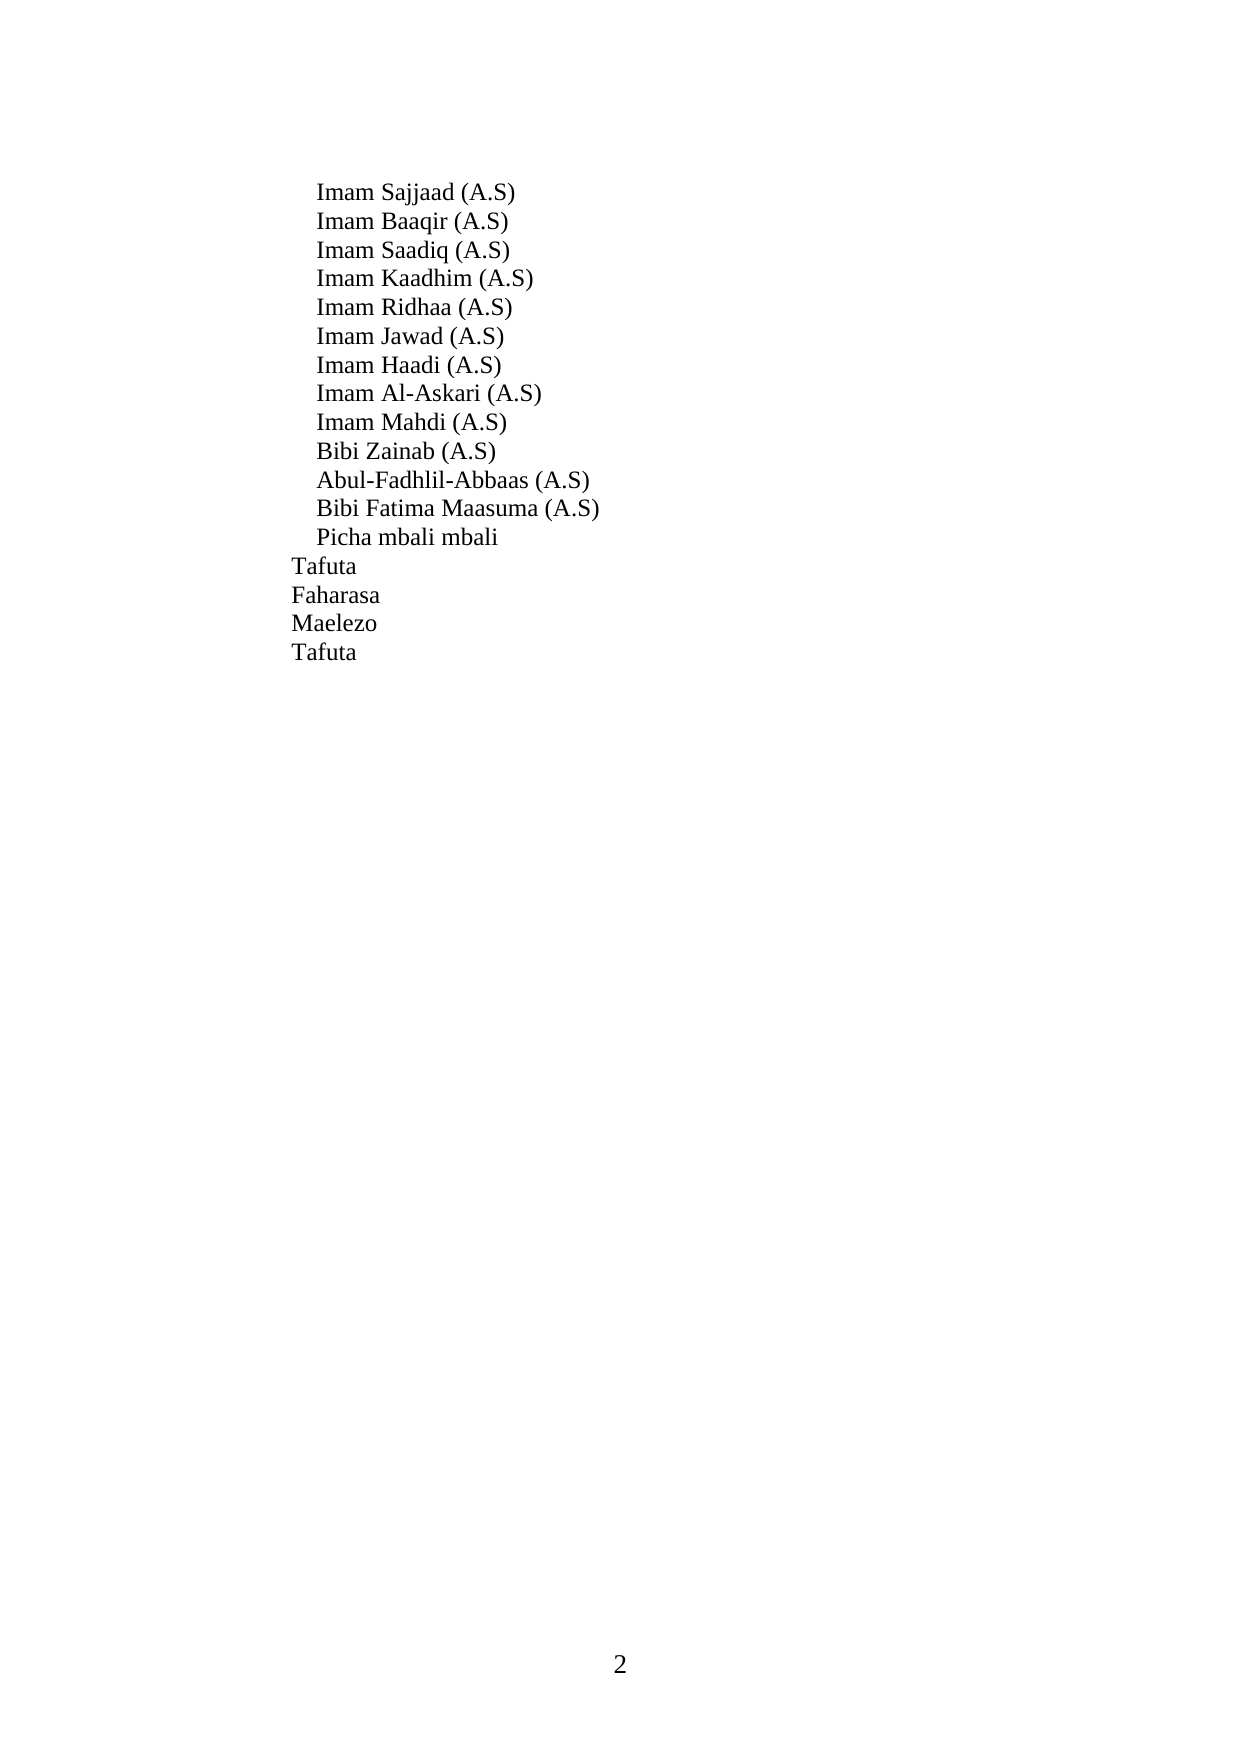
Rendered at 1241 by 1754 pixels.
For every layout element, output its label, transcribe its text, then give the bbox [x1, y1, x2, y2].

text Imam Mahdi (A.S) [236, 407, 1004, 436]
text Bibi Fatima Maasuma (A.S) [236, 493, 1004, 522]
text Imam Baaqir (A.S) [236, 206, 1004, 235]
text Imam Haadi (A.S) [236, 350, 1004, 378]
text Bibi Zainab (A.S) [236, 436, 1004, 465]
text Imam Sajjaad (A.S) [236, 177, 1004, 206]
text Abul-Fadhlil-Abbaas (A.S) [236, 465, 1004, 493]
text Picha mbali mbali [236, 522, 1004, 551]
text Imam Jawad (A.S) [236, 321, 1004, 350]
text Imam Ridhaa (A.S) [236, 292, 1004, 321]
text Imam Saadiq (A.S) [236, 235, 1004, 263]
text Tafuta [236, 551, 1004, 580]
text Imam Kaadhim (A.S) [236, 263, 1004, 292]
text Tafuta [236, 637, 1004, 666]
text Imam Al-Askari (A.S) [236, 378, 1004, 407]
text Maelezo [236, 608, 1004, 637]
text Faharasa [236, 580, 1004, 608]
